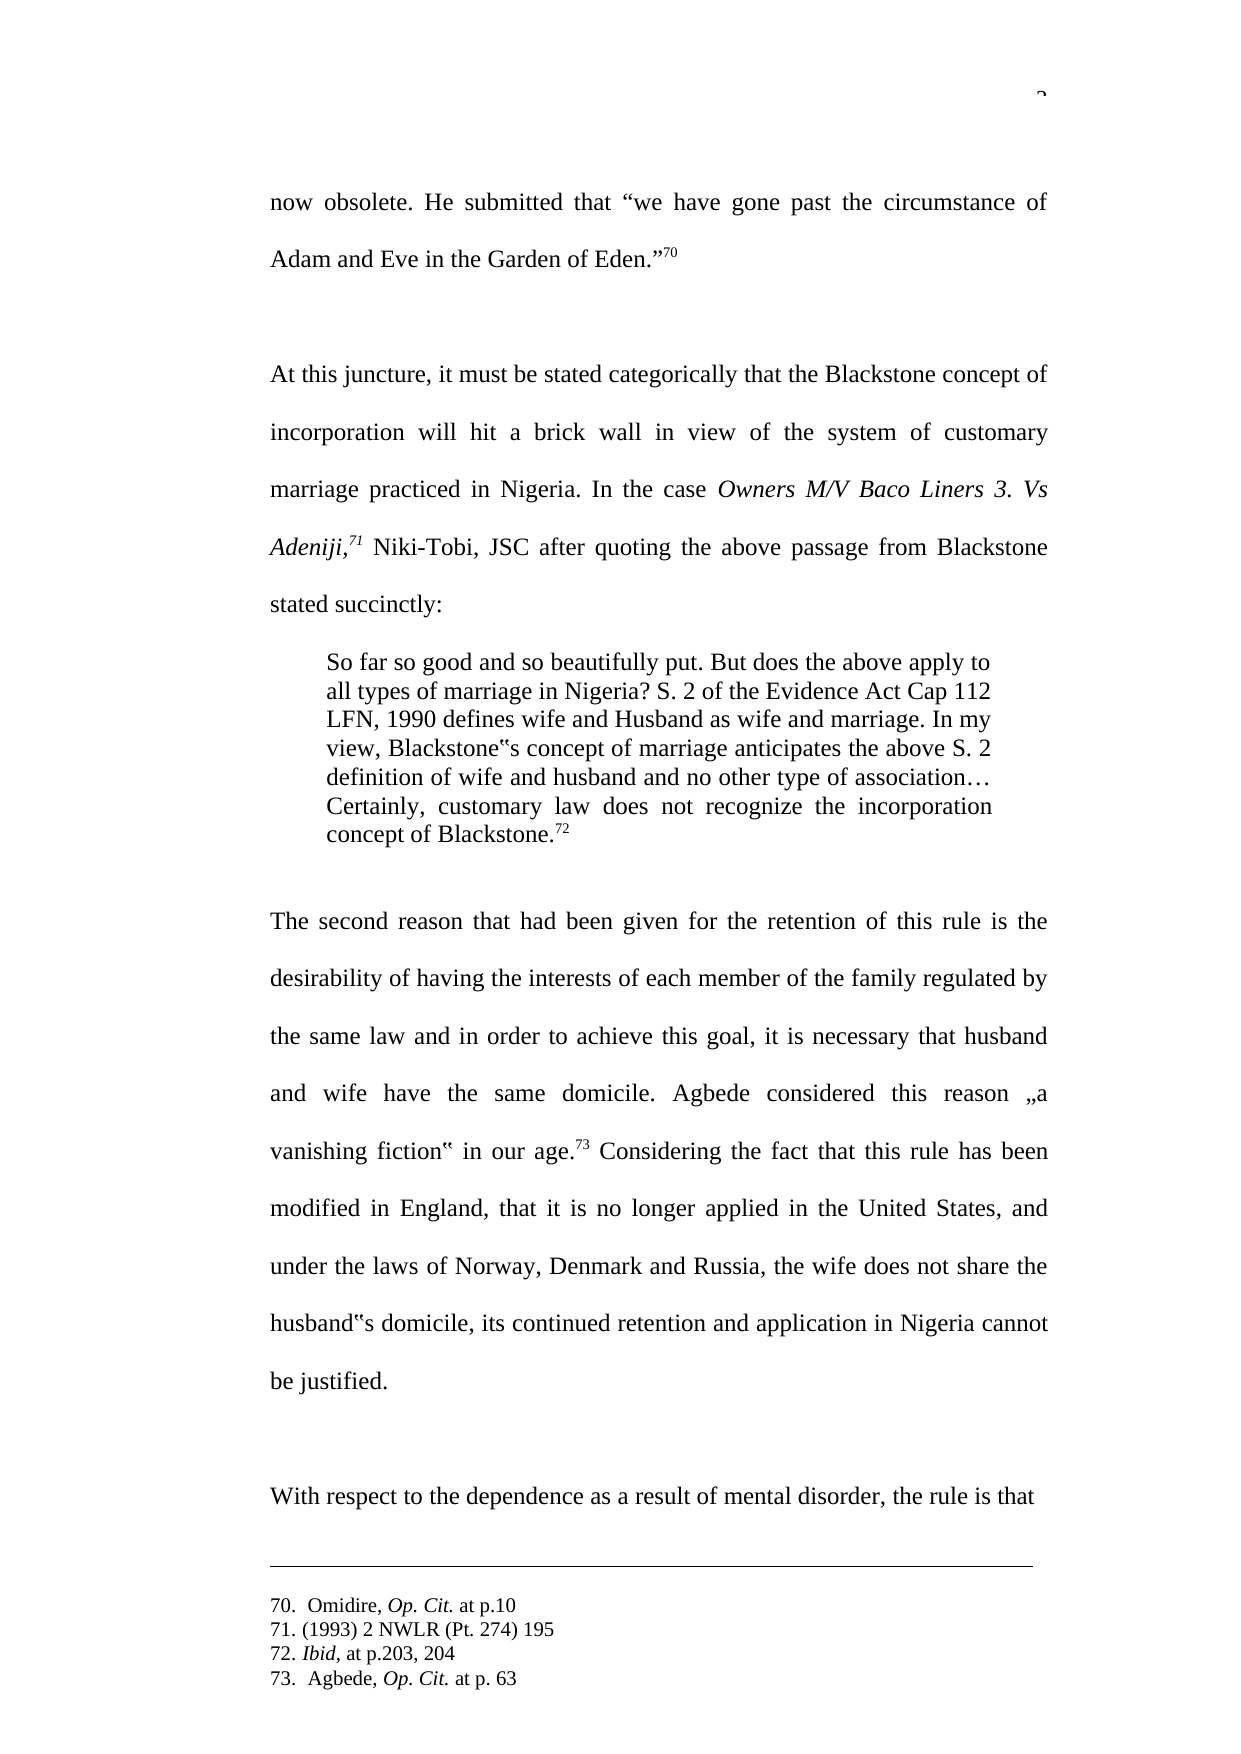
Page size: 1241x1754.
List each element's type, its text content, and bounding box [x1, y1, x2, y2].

text The second reason that had been given for the retention of this rule is the desirability of having the interests of each member of the family regulated by the same law and in order to achieve this goal, it is necessary that husband and wife have the same domicile. Agbede considered this reason „a vanishing fiction‟ in our age.73 Considering the fact that this rule has been modified in England, that it is no longer applied in the United States, and under the laws of Norway, Denmark and Russia, the wife does not share the husband‟s domicile, its continued retention and application in Nigeria cannot be justified. [270, 906, 1049, 1394]
text With respect to the dependence as a result of mental disorder, the rule is that [270, 1481, 1105, 1509]
list Omidire, Op. Cit. at p.10 [270, 1593, 1105, 1617]
text 71. (1993) 2 NWLR (Pt. 274) 195 [270, 1617, 1105, 1641]
text 72. Ibid, at p.203, 204 [270, 1641, 1105, 1665]
text now obsolete. He submitted that “we have gone past the circumstance of Adam and Eve in the Garden of Eden.”70 [270, 187, 1048, 273]
list Agbede, Op. Cit. at p. 63 [270, 1666, 1105, 1689]
text At this juncture, it must be stated categorically that the Blackstone concept of incorporation will hit a brick wall in view of the system of customary marriage practiced in Nigeria. In the case Owners M/V Baco Liners 3. Vs Adeniji,71 Niki-Tobi, JSC after quoting the above passage from Blackstone stated succinctly: [270, 359, 1049, 618]
text So far so good and so beautifully put. But does the above apply to all types of marriage in Nigeria? S. 2 of the Evidence Act Cap 112 LFN, 1990 defines wife and Husband as wife and marriage. In my view, Blackstone‟s concept of marriage anticipates the above S. 2 definition of wife and husband and no other type of association… Certainly, customary law does not recognize the incorporation concept of Blackstone.72 [326, 647, 992, 848]
